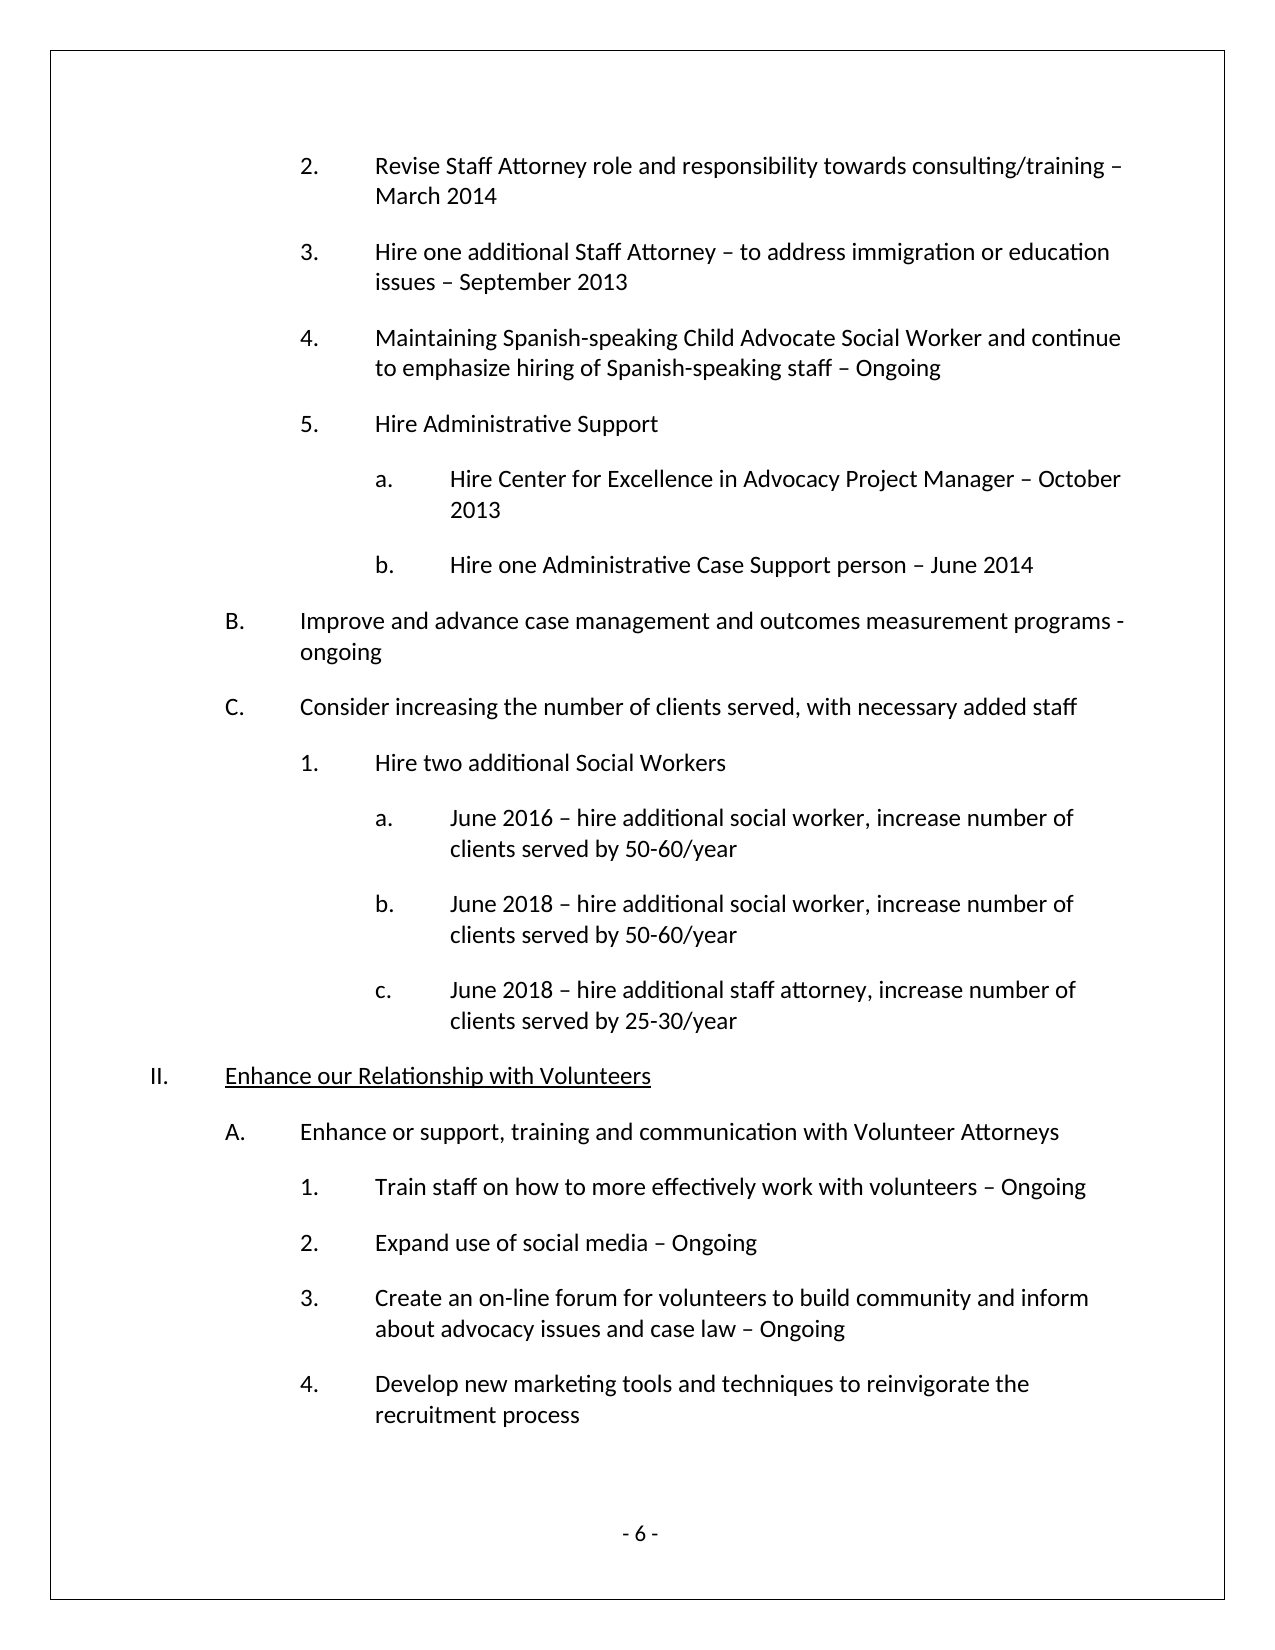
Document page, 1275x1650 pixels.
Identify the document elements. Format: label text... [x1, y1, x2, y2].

subtitle Hire Administrative Support [300, 408, 1125, 439]
subtitle June 2016 – hire additional social worker, increase number of clients served by 50-60/year [375, 802, 1125, 863]
subtitle Hire two additional Social Workers [300, 747, 1125, 777]
subtitle Enhance or support, training and communication with Volunteer Attorneys [225, 1116, 1125, 1146]
subtitle Create an on-line forum for volunteers to build community and inform about advocacy issues and case law – Ongoing [300, 1282, 1125, 1343]
subtitle Hire one additional Staff Attorney – to address immigration or education issues – September 2013 [300, 236, 1125, 297]
subtitle Enhance our Relationship with Volunteers [150, 1060, 1125, 1091]
subtitle Expand use of social media – Ongoing [300, 1227, 1125, 1257]
subtitle Train staff on how to more effectively work with volunteers – Ongoing [300, 1171, 1125, 1202]
subtitle June 2018 – hire additional social worker, increase number of clients served by 50-60/year [375, 888, 1125, 949]
subtitle Develop new marketing tools and techniques to reinvigorate the recruitment process [300, 1368, 1125, 1429]
subtitle June 2018 – hire additional staff attorney, increase number of clients served by 25-30/year [375, 974, 1125, 1035]
subtitle Maintaining Spanish-speaking Child Advocate Social Worker and continue to emphasize hiring of Spanish-speaking staff – Ongoing [300, 322, 1125, 383]
subtitle Improve and advance case management and outcomes measurement programs - ongoing [225, 605, 1125, 666]
subtitle Hire one Administrative Case Support person – June 2014 [375, 550, 1125, 580]
subtitle Hire Center for Excellence in Advocacy Project Manager – October 2013 [375, 464, 1125, 525]
subtitle Consider increasing the number of clients served, with necessary added staff [225, 691, 1125, 722]
subtitle Revise Staff Attorney role and responsibility towards consulting/training – March 2014 [300, 150, 1125, 211]
